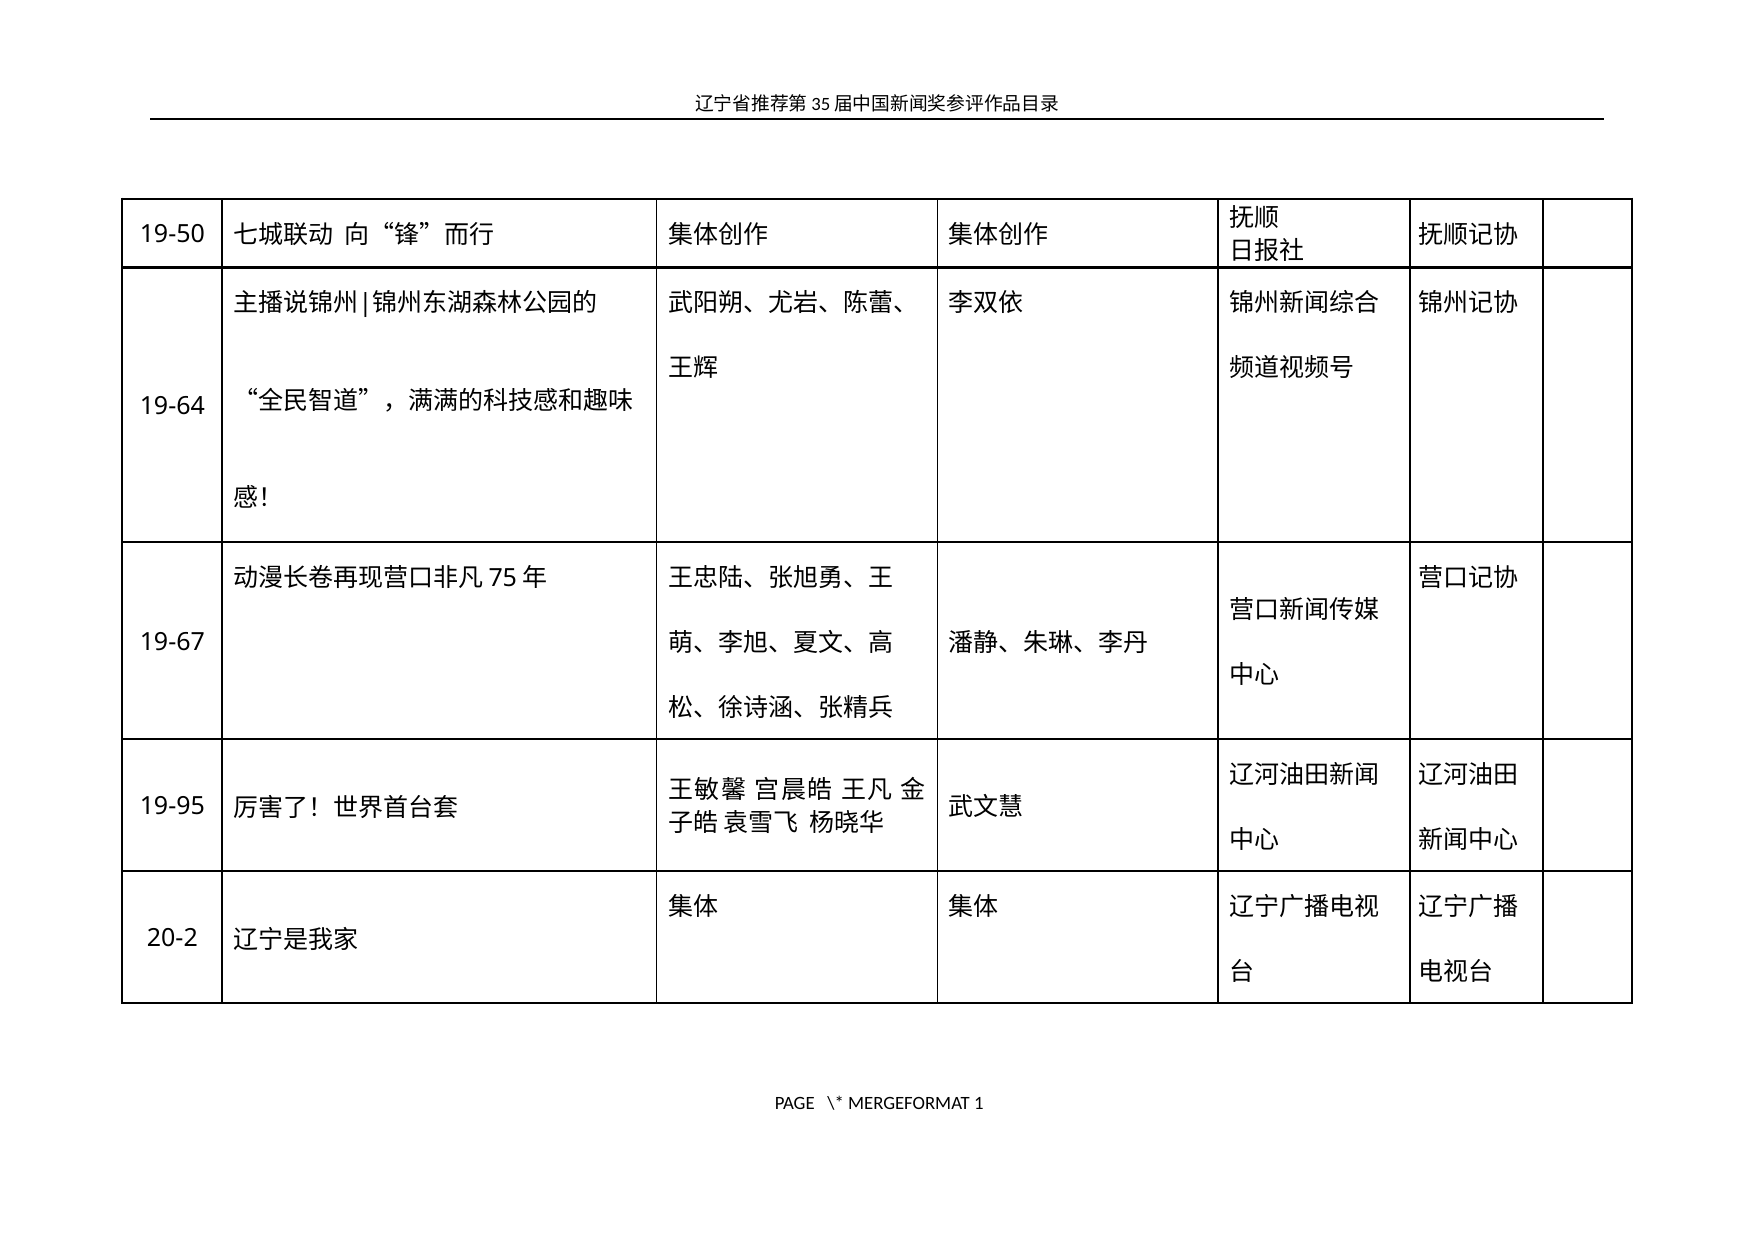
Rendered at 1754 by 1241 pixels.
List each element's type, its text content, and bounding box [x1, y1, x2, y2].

table_cell 集体创作 [938, 200, 1217, 266]
table_cell 集体 [657, 872, 937, 1002]
table_cell 王忠陆、张旭勇、王萌、李旭、夏文、高松、徐诗涵、张精兵 [657, 543, 937, 738]
table_cell 辽宁广播电视台 [1411, 872, 1542, 1002]
table_cell 主播说锦州|锦州东湖森林公园的“全民智道”，满满的科技感和趣味感！ [223, 269, 656, 541]
table_cell 锦州记协 [1411, 269, 1542, 541]
table_cell 19-64 [123, 269, 221, 541]
table_cell 辽河油田新闻中心 [1219, 740, 1409, 870]
table_cell [1544, 543, 1631, 738]
table_cell 潘静、朱琳、李丹 [938, 543, 1217, 738]
table_cell 武文慧 [938, 740, 1217, 870]
table_cell [1544, 200, 1631, 266]
table_cell 营口记协 [1411, 543, 1542, 738]
table_cell 厉害了！世界首台套 [223, 740, 656, 870]
table_cell 19-67 [123, 543, 221, 738]
table_cell 武阳朔、尤岩、陈蕾、王辉 [657, 269, 937, 541]
table_cell 营口新闻传媒中心 [1219, 543, 1409, 738]
table_cell 锦州新闻综合频道视频号 [1219, 269, 1409, 541]
table_cell [1544, 740, 1631, 870]
table_cell 七城联动 向“锋”而行 [223, 200, 656, 266]
table_cell 李双依 [938, 269, 1217, 541]
table_cell 集体创作 [657, 200, 937, 266]
table_cell 辽宁广播电视台 [1219, 872, 1409, 1002]
table_cell [1544, 872, 1631, 1002]
table_cell 20-2 [123, 872, 221, 1002]
table_cell 辽宁是我家 [223, 872, 656, 1002]
table_cell 集体 [938, 872, 1217, 1002]
table_cell [1544, 269, 1631, 541]
table_cell 动漫长卷再现营口非凡75年 [223, 543, 656, 738]
table_cell 辽河油田新闻中心 [1411, 740, 1542, 870]
table_cell 王敏馨 宫晨皓 王凡 金子皓 袁雪飞 杨晓华 [657, 740, 937, 870]
table_cell 抚顺 日报社 [1219, 200, 1409, 266]
table_cell 19-50 [123, 200, 221, 266]
table_cell 抚顺记协 [1411, 200, 1542, 266]
table_cell 19-95 [123, 740, 221, 870]
